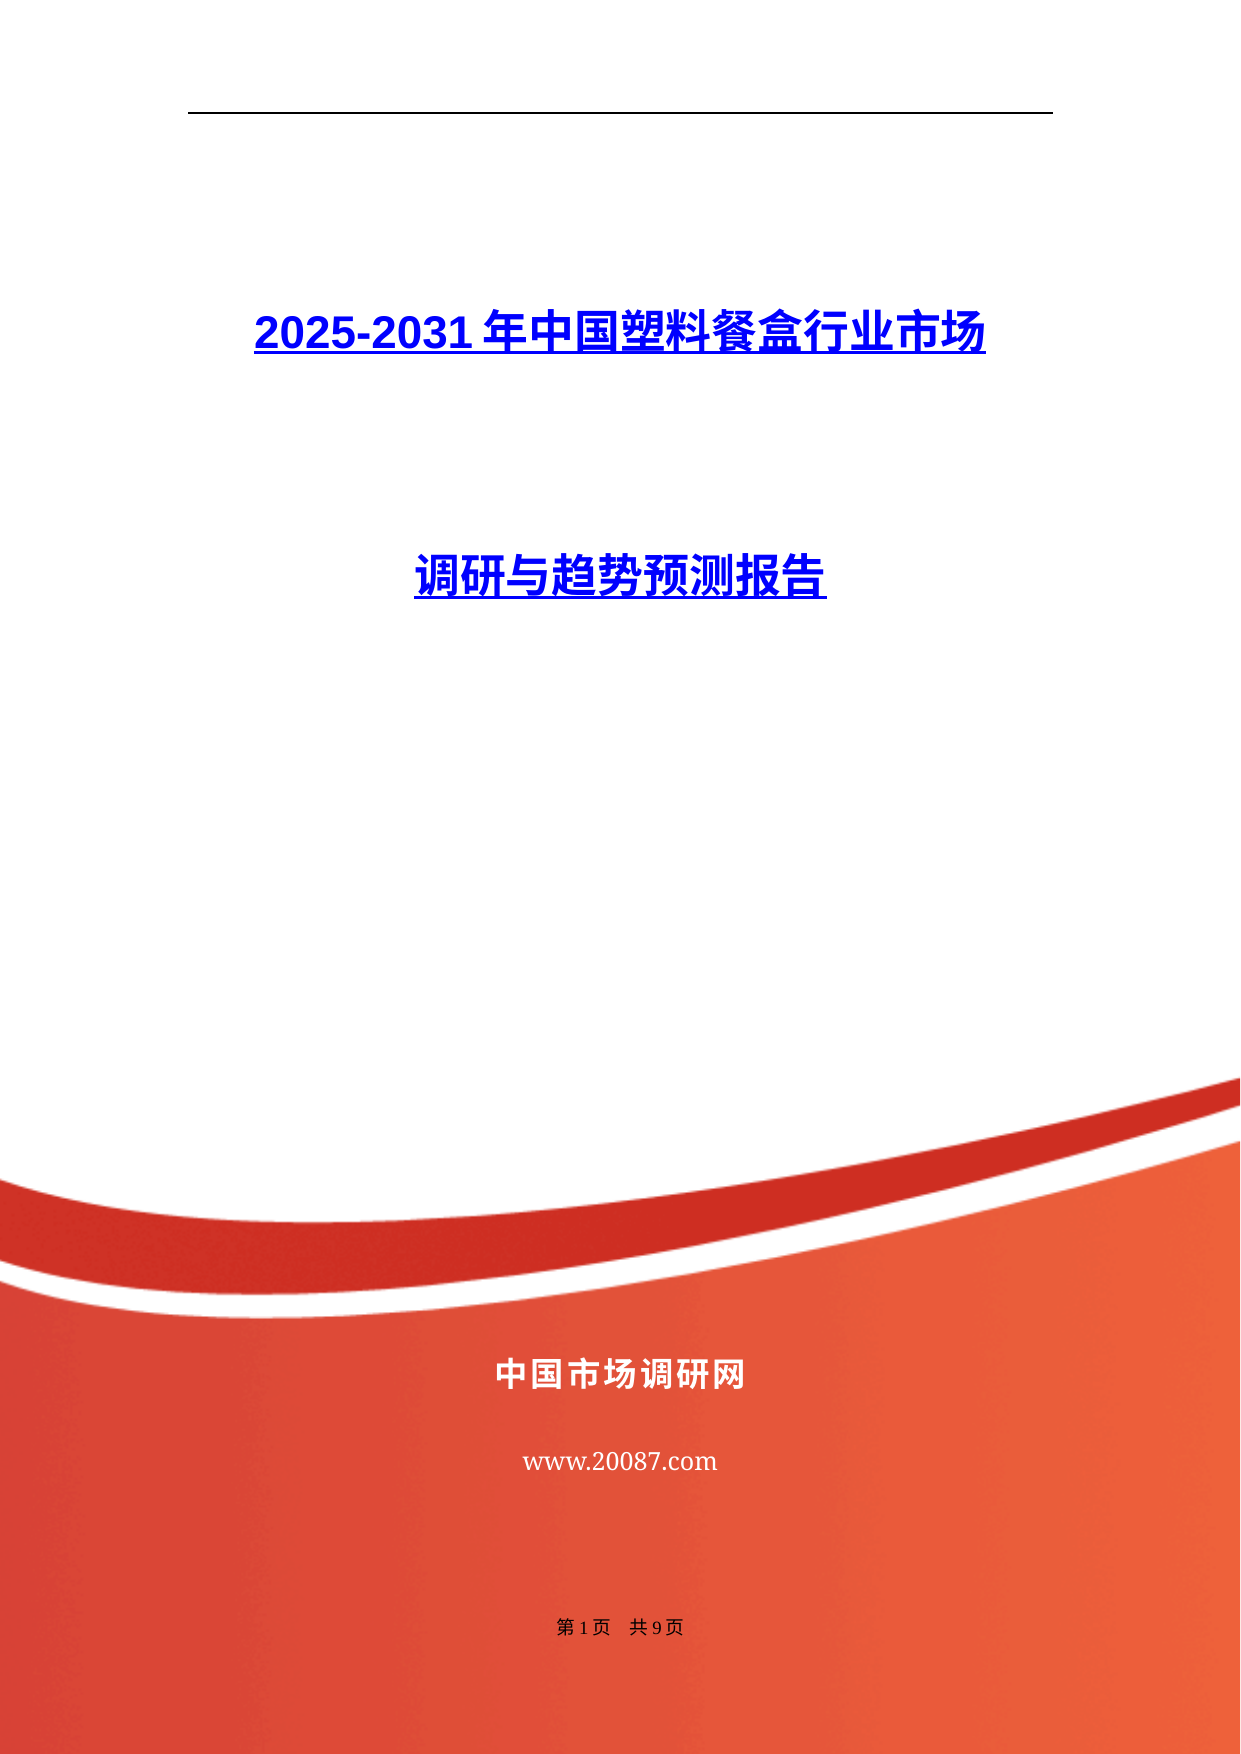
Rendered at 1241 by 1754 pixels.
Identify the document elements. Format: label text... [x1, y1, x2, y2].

text www.20087.com [187, 1428, 1053, 1493]
picture [0, 1006, 1241, 1754]
table_header 2025-2031年中国塑料餐盒行业市场调研与趋势预测报告 [188, 207, 1053, 773]
subtitle 中国市场调研网 [187, 1339, 1053, 1404]
